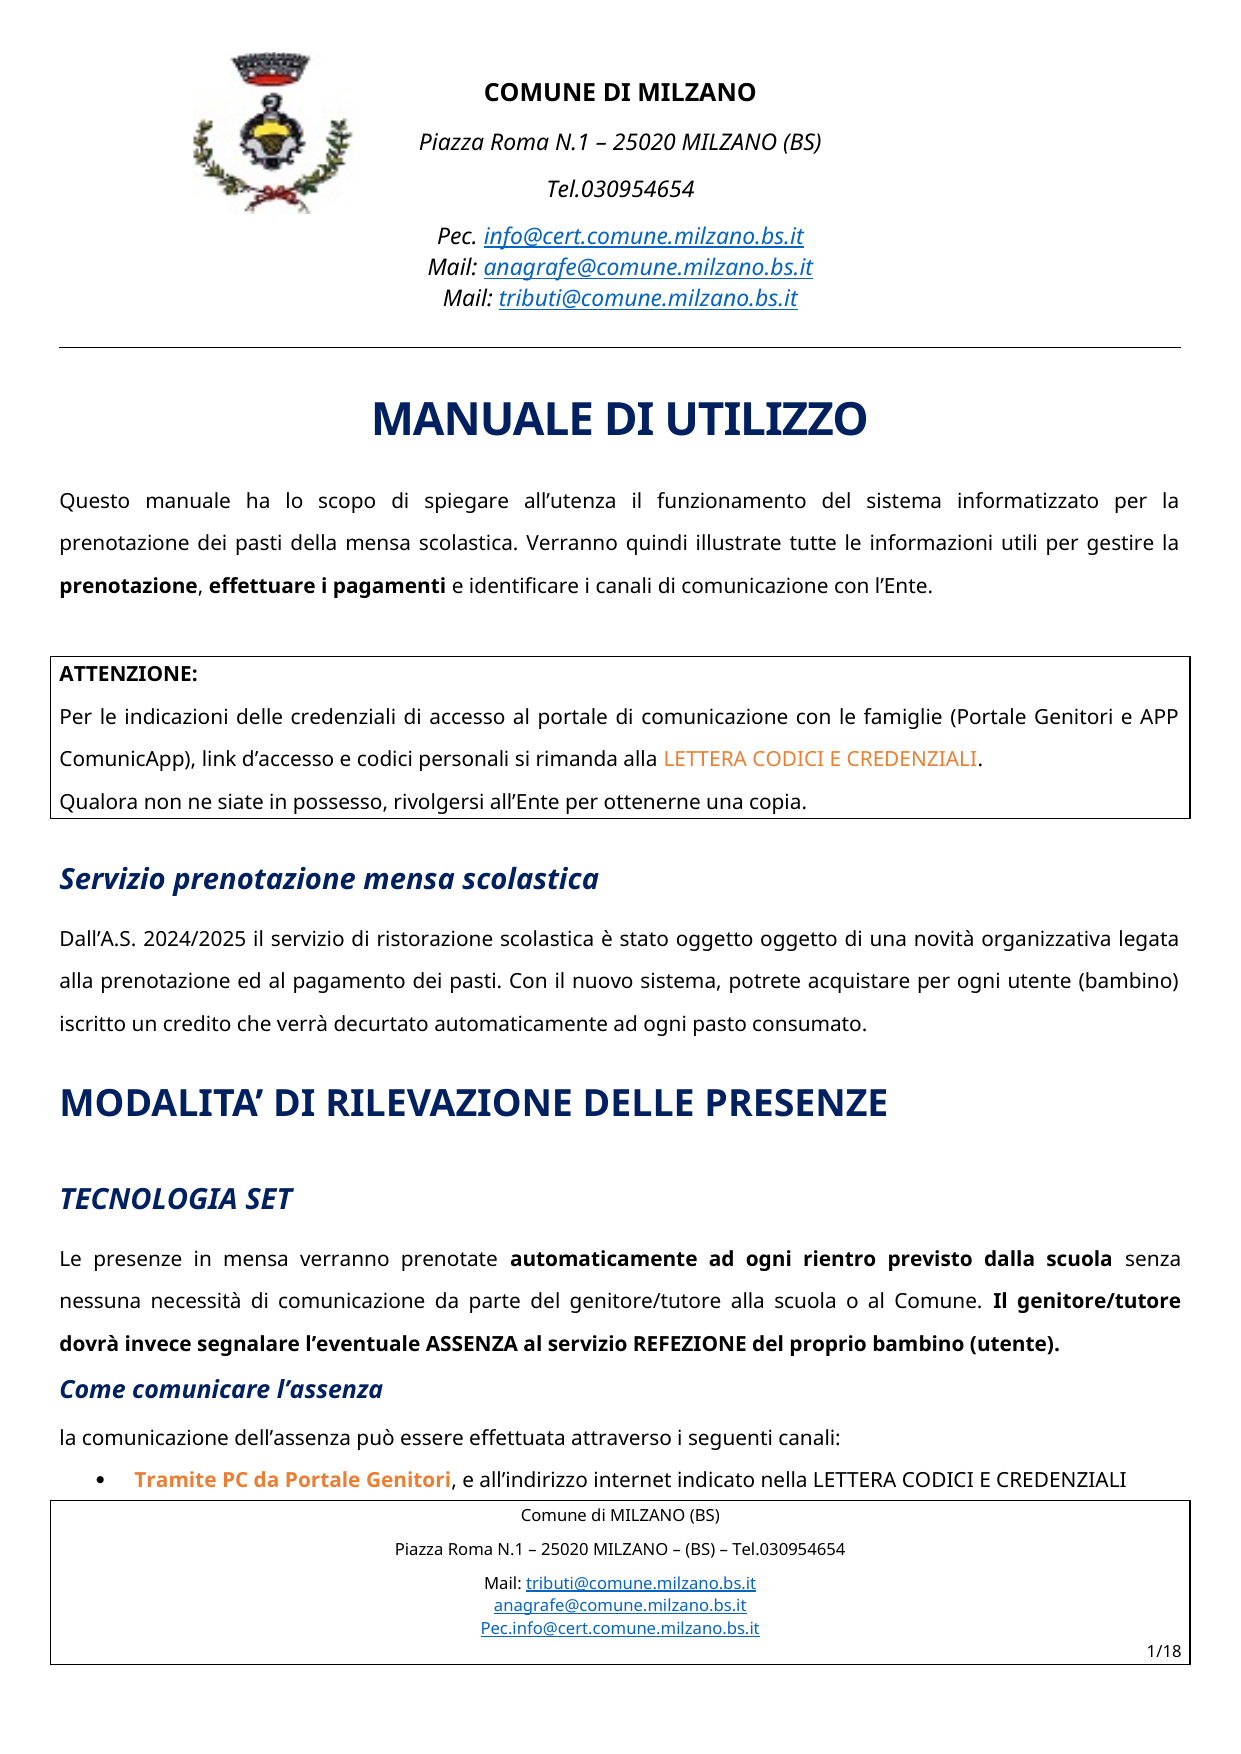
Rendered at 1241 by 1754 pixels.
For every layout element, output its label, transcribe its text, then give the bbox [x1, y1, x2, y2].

subtitle Servizio prenotazione mensa scolastica [59, 858, 1181, 898]
text Come comunicare l’assenza [59, 1372, 1181, 1406]
text Dall’A.S. 2024/2025 il servizio di ristorazione scolastica è stato oggetto oggetto di una novità organizzativa legata alla prenotazione ed al pagamento dei pasti. Con il nuovo sistema, potrete acquistare per ogni utente (bambino) iscritto un credito che verrà decurtato automaticamente ad ogni pasto consumato. [59, 924, 1181, 1037]
text Per le indicazioni delle credenziali di accesso al portale di comunicazione con le famiglie (Portale Genitori e APP ComunicApp), link d’accesso e codici personali si rimanda alla LETTERA CODICI E CREDENZIALI. [51, 699, 1189, 773]
text la comunicazione dell’assenza può essere effettuata attraverso i seguenti canali: [59, 1423, 1181, 1451]
text Qualora non ne siate in possesso, rivolgersi all’Ente per ottenerne una copia. [51, 784, 1189, 818]
text Le presenze in mensa verranno prenotate automaticamente ad ogni rientro previsto dalla scuola senza nessuna necessità di comunicazione da parte del genitore/tutore alla scuola o al Comune. Il genitore/tutore dovrà invece segnalare l’eventuale ASSENZA al servizio REFEZIONE del proprio bambino (utente). [59, 1244, 1181, 1357]
text Questo manuale ha lo scopo di spiegare all’utenza il funzionamento del sistema informatizzato per la prenotazione dei pasti della mensa scolastica. Verranno quindi illustrate tutte le informazioni utili per gestire la prenotazione, effettuare i pagamenti e identificare i canali di comunicazione con l’Ente. [59, 486, 1181, 599]
title MANUALE DI UTILIZZO [59, 386, 1181, 448]
subtitle MODALITA’ DI RILEVAZIONE DELLE PRESENZE [59, 1076, 1181, 1127]
text ATTENZIONE: [51, 657, 1189, 688]
subtitle TECNOLOGIA SET [59, 1178, 1181, 1218]
list Tramite PC da Portale Genitori, e all’indirizzo internet indicato nella LETTERA CODICI E CREDENZIALI [97, 1465, 1181, 1494]
picture [192, 52, 355, 214]
